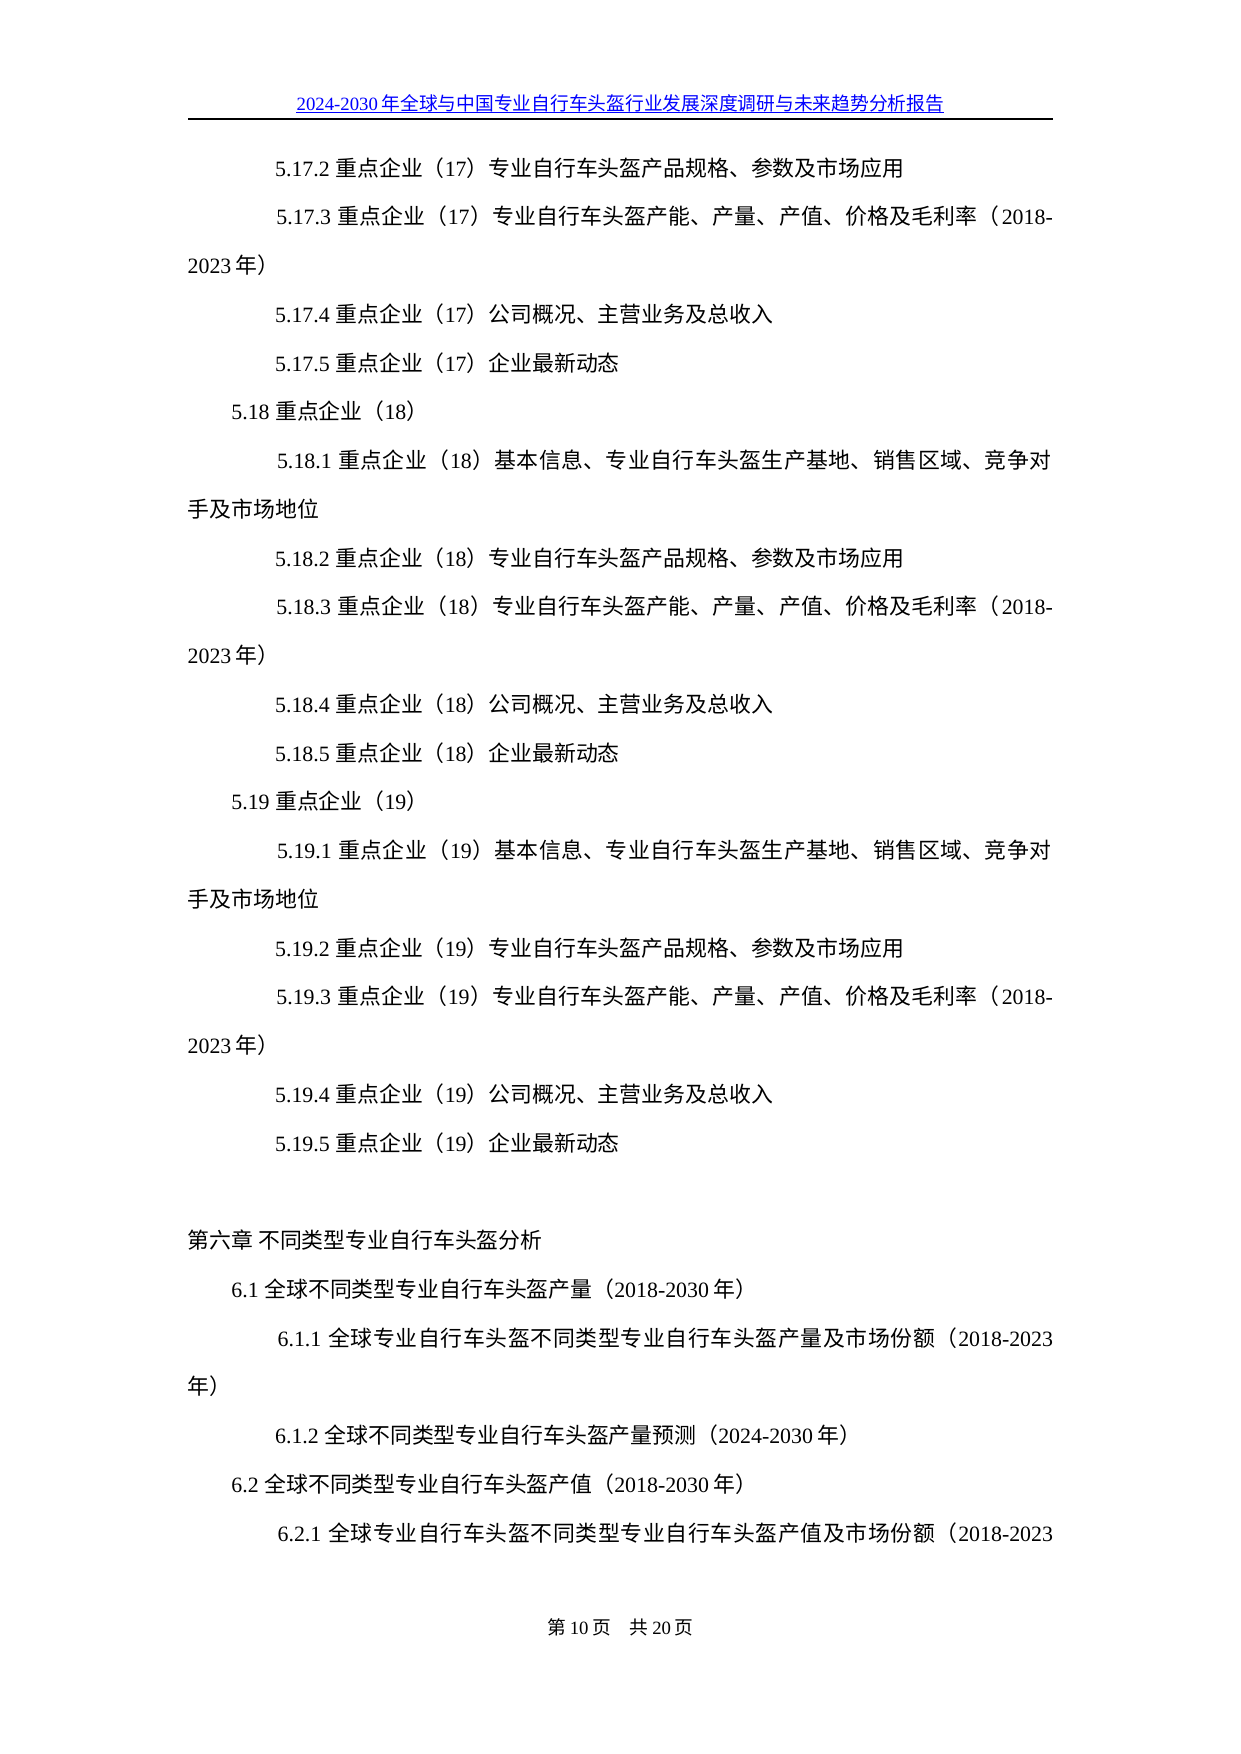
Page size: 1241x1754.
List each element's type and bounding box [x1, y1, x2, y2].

text [187, 150, 1053, 1548]
